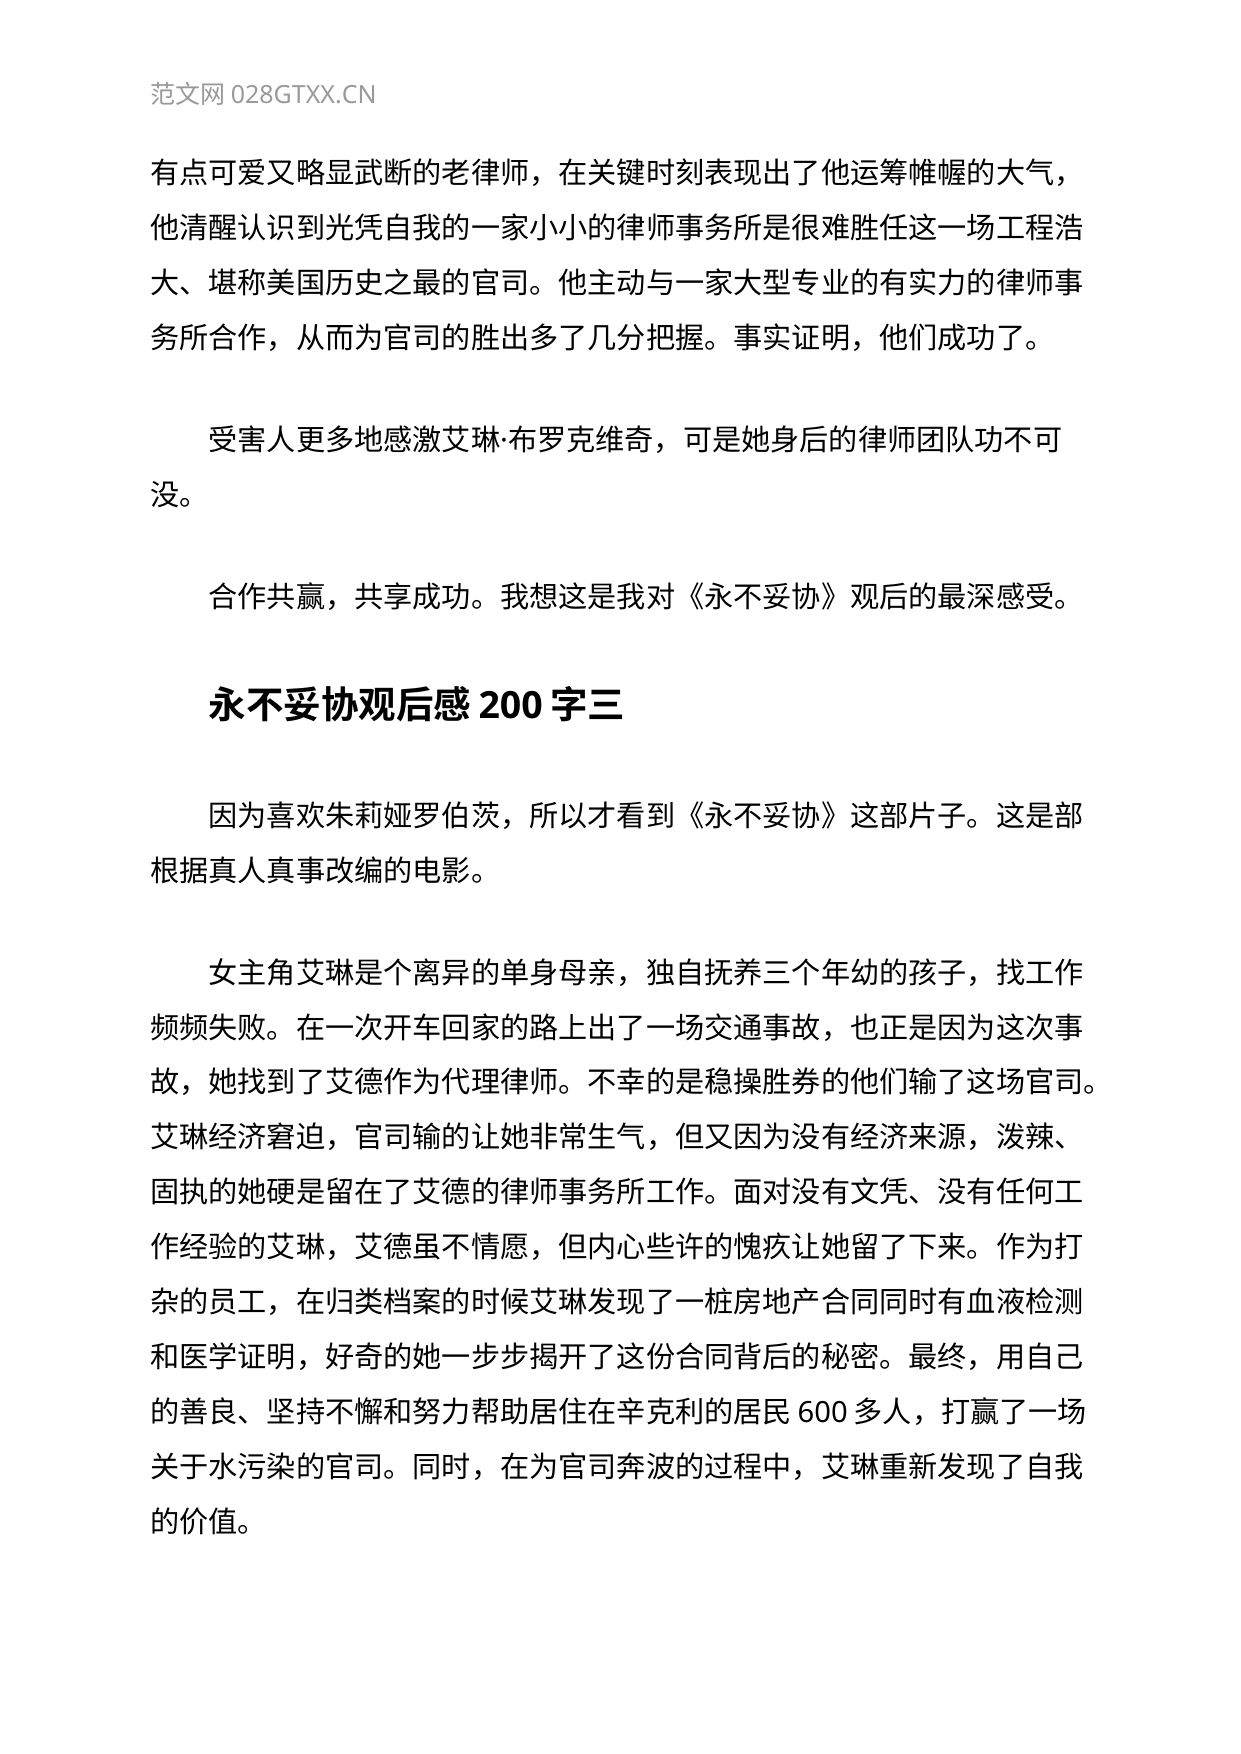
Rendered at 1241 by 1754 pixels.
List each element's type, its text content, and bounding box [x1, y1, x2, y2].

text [150, 150, 1090, 357]
text 因为喜欢朱莉娅罗伯茨，所以才看到《永不妥协》这部片子。这是部根据真人真事改编的电影。 [150, 793, 1090, 890]
text 合作共赢，共享成功。我想这是我对《永不妥协》观后的最深感受。 [150, 573, 1090, 616]
text 永不妥协观后感200字三 [150, 675, 1090, 729]
text 女主角艾琳是个离异的单身母亲，独自抚养三个年幼的孩子，找工作频频失败。在一次开车回家的路上出了一场交通事故，也正是因为这次事故，她找到了艾德作为代理律师。不幸的是稳操胜券的他们输了这场官司。艾琳经济窘迫，官司输的让她非常生气，但又因为没有经济来源，泼辣、固执的她硬是留在了艾德的律师事务所工作。面对没有文凭、没有任何工作经验的艾琳，艾德虽不情愿，但内心些许的愧疚让她留了下来。作为打杂的员工，在归类档案的时候艾琳发现了一桩房地产合同同时有血液检测和医学证明，好奇的她一步步揭开了这份合同背后的秘密。最终，用自己的善良、坚持不懈和努力帮助居住在辛克利的居民600多人，打赢了一场关于水污染的官司。同时，在为官司奔波的过程中，艾琳重新发现了自我的价值。 [150, 949, 1090, 1541]
text 受害人更多地感激艾琳·布罗克维奇，可是她身后的律师团队功不可没。 [150, 416, 1090, 514]
